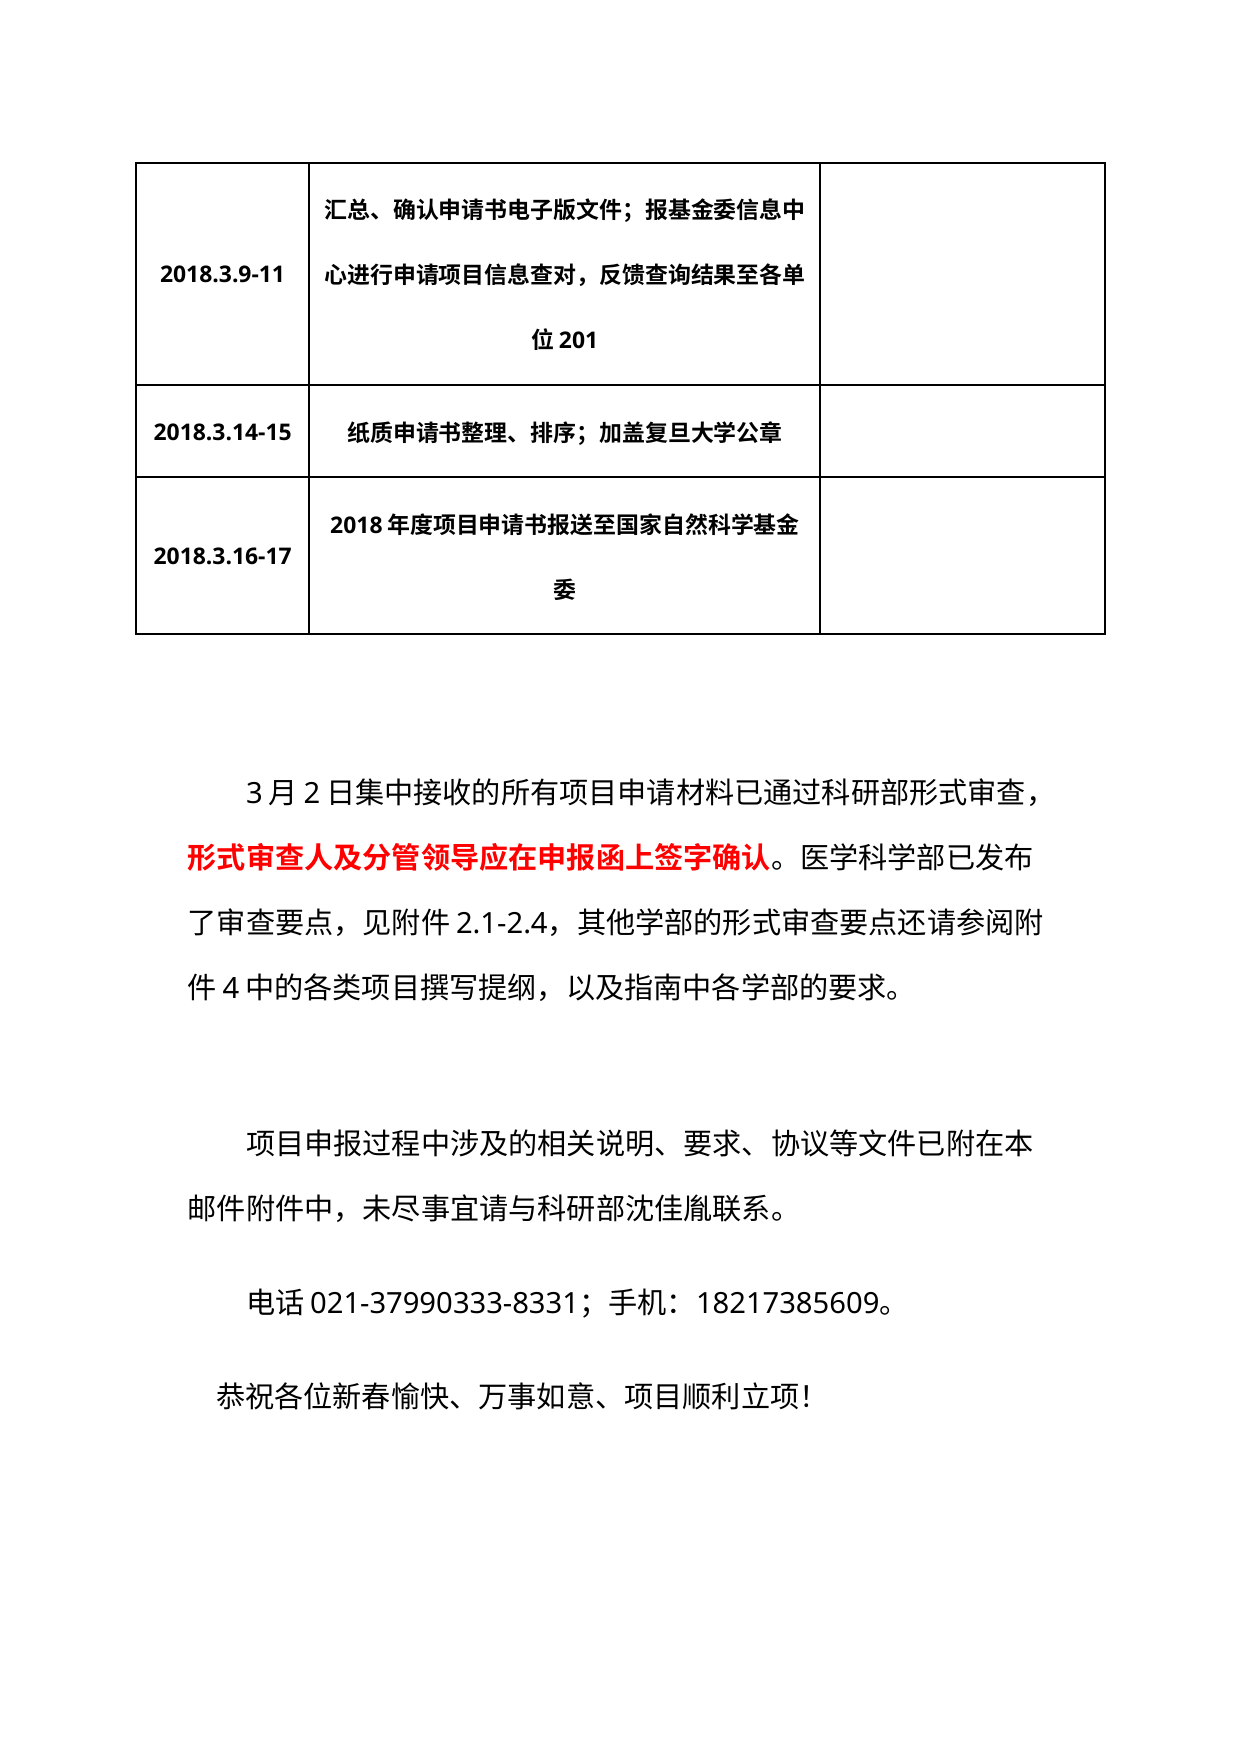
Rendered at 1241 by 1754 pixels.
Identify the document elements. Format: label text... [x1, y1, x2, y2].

table_cell 汇总、确认申请书电子版文件；报基金委信息中心进行申请项目信息查对，反馈查询结果至各单位201 [310, 164, 819, 384]
table_cell 纸质申请书整理、排序；加盖复旦大学公章 [310, 386, 819, 476]
table_cell 2018年度项目申请书报送至国家自然科学基金委 [310, 478, 819, 633]
table_cell 2018.3.9-11 [137, 164, 308, 384]
table_cell [821, 386, 1104, 476]
text 恭祝各位新春愉快、万事如意、项目顺利立项！ [187, 1363, 1053, 1428]
table_cell 2018.3.14-15 [137, 386, 308, 476]
text 电话021-37990333-8331；手机：18217385609。 [187, 1269, 1053, 1334]
table_cell [821, 164, 1104, 384]
table_cell 2018.3.16-17 [137, 478, 308, 633]
text 项目申报过程中涉及的相关说明、要求、协议等文件已附在本邮件附件中，未尽事宜请与科研部沈佳胤联系。 [187, 1109, 1053, 1239]
table_cell [821, 478, 1104, 633]
text 3月2日集中接收的所有项目申请材料已通过科研部形式审查，形式审查人及分管领导应在申报函上签字确认。医学科学部已发布了审查要点，见附件2.1-2.4，其他学部的形式审查要点还请参阅附件4中的各类项目撰写提纲，以及指南中各学部的要求。 [187, 759, 1053, 1019]
